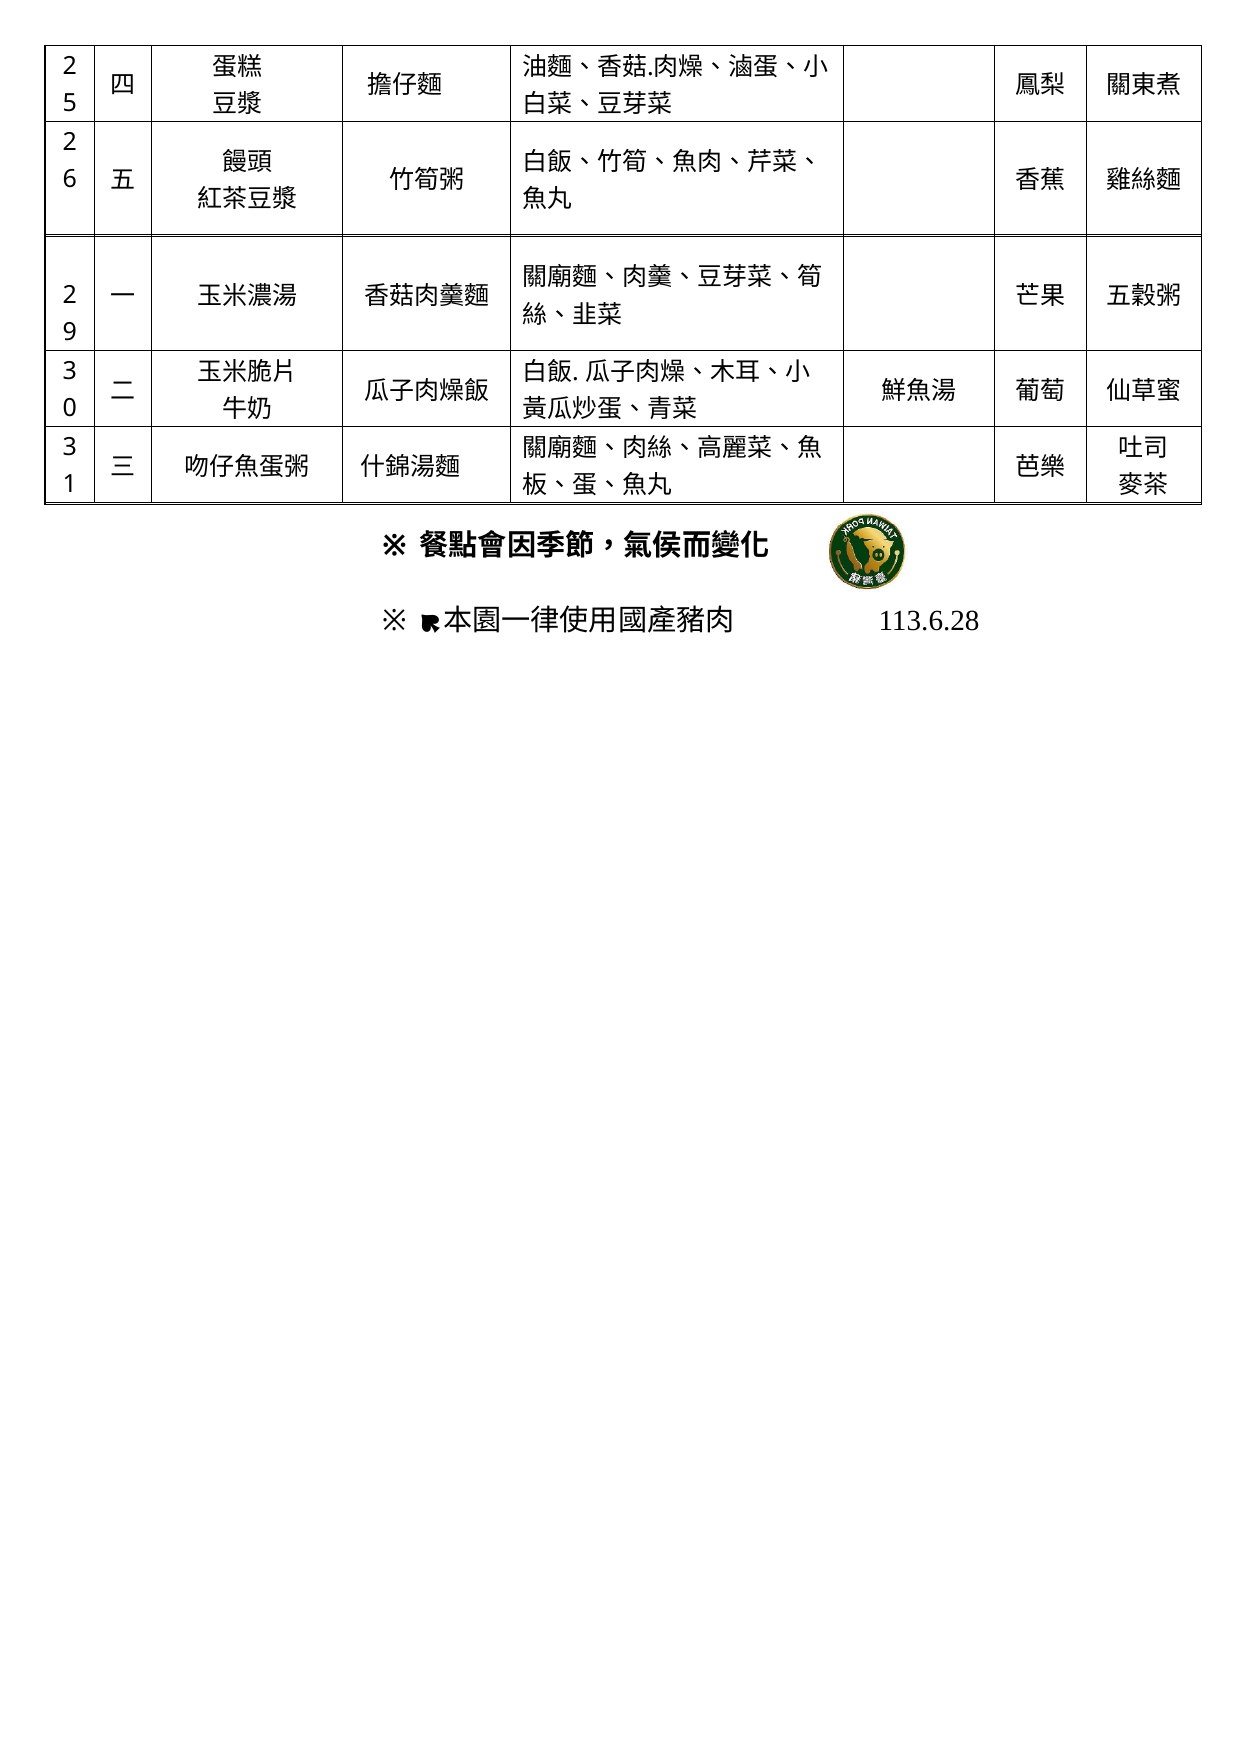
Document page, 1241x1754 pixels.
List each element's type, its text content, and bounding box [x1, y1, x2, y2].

table_cell 關廟麵、肉羹、豆芽菜、筍絲、韭菜 [511, 237, 843, 350]
picture [827, 510, 908, 592]
table_cell 鮮魚湯 [844, 351, 994, 426]
table_cell 26 [46, 122, 94, 234]
table_cell 吐司 麥茶 [1087, 427, 1201, 502]
table_cell 什錦湯麵 [343, 427, 510, 502]
table_cell 關東煮 [1087, 46, 1201, 121]
table_cell 擔仔麵 [343, 46, 510, 121]
table_cell 竹筍粥 [343, 122, 510, 234]
table_cell 二 [95, 351, 151, 426]
table_cell 芒果 [995, 237, 1086, 350]
table_cell 芭樂 [995, 427, 1086, 502]
table_cell 香蕉 [995, 122, 1086, 234]
table_cell 仙草蜜 [1087, 351, 1201, 426]
table_cell 葡萄 [995, 351, 1086, 426]
table_cell [844, 427, 994, 502]
table_cell 油麵、香菇.肉燥、滷蛋、小白菜、豆芽菜 [511, 46, 843, 121]
table_cell 玉米脆片 牛奶 [152, 351, 342, 426]
table_cell 饅頭 紅茶豆漿 [152, 122, 342, 234]
table_cell 29 [46, 237, 94, 350]
table_cell 雞絲麵 [1087, 122, 1201, 234]
table_cell [844, 122, 994, 234]
list 本園一律使用國產豬肉 113.6.28 [382, 580, 1196, 655]
table_cell 31 [46, 427, 94, 502]
table_cell 玉米濃湯 [152, 237, 342, 350]
table_cell 鳳梨 [995, 46, 1086, 121]
table_cell 30 [46, 351, 94, 426]
table_cell 瓜子肉燥飯 [343, 351, 510, 426]
table_cell 白飯. 瓜子肉燥、木耳、小黃瓜炒蛋、青菜 [511, 351, 843, 426]
table_cell 吻仔魚蛋粥 [152, 427, 342, 502]
table_cell 25 [46, 46, 94, 121]
table_cell 關廟麵、肉絲、高麗菜、魚板、蛋、魚丸 [511, 427, 843, 502]
table_cell 四 [95, 46, 151, 121]
table_cell 五 [95, 122, 151, 234]
table_cell 一 [95, 237, 151, 350]
table_cell [844, 237, 994, 350]
table_cell 五穀粥 [1087, 237, 1201, 350]
table_cell 白飯、竹筍、魚肉、芹菜、魚丸 [511, 122, 843, 234]
list 餐點會因季節，氣侯而變化 [382, 505, 1196, 580]
table_cell 三 [95, 427, 151, 502]
table_cell 香菇肉羹麵 [343, 237, 510, 350]
table_cell [844, 46, 994, 121]
table_cell 蛋糕 豆漿 [152, 46, 342, 121]
